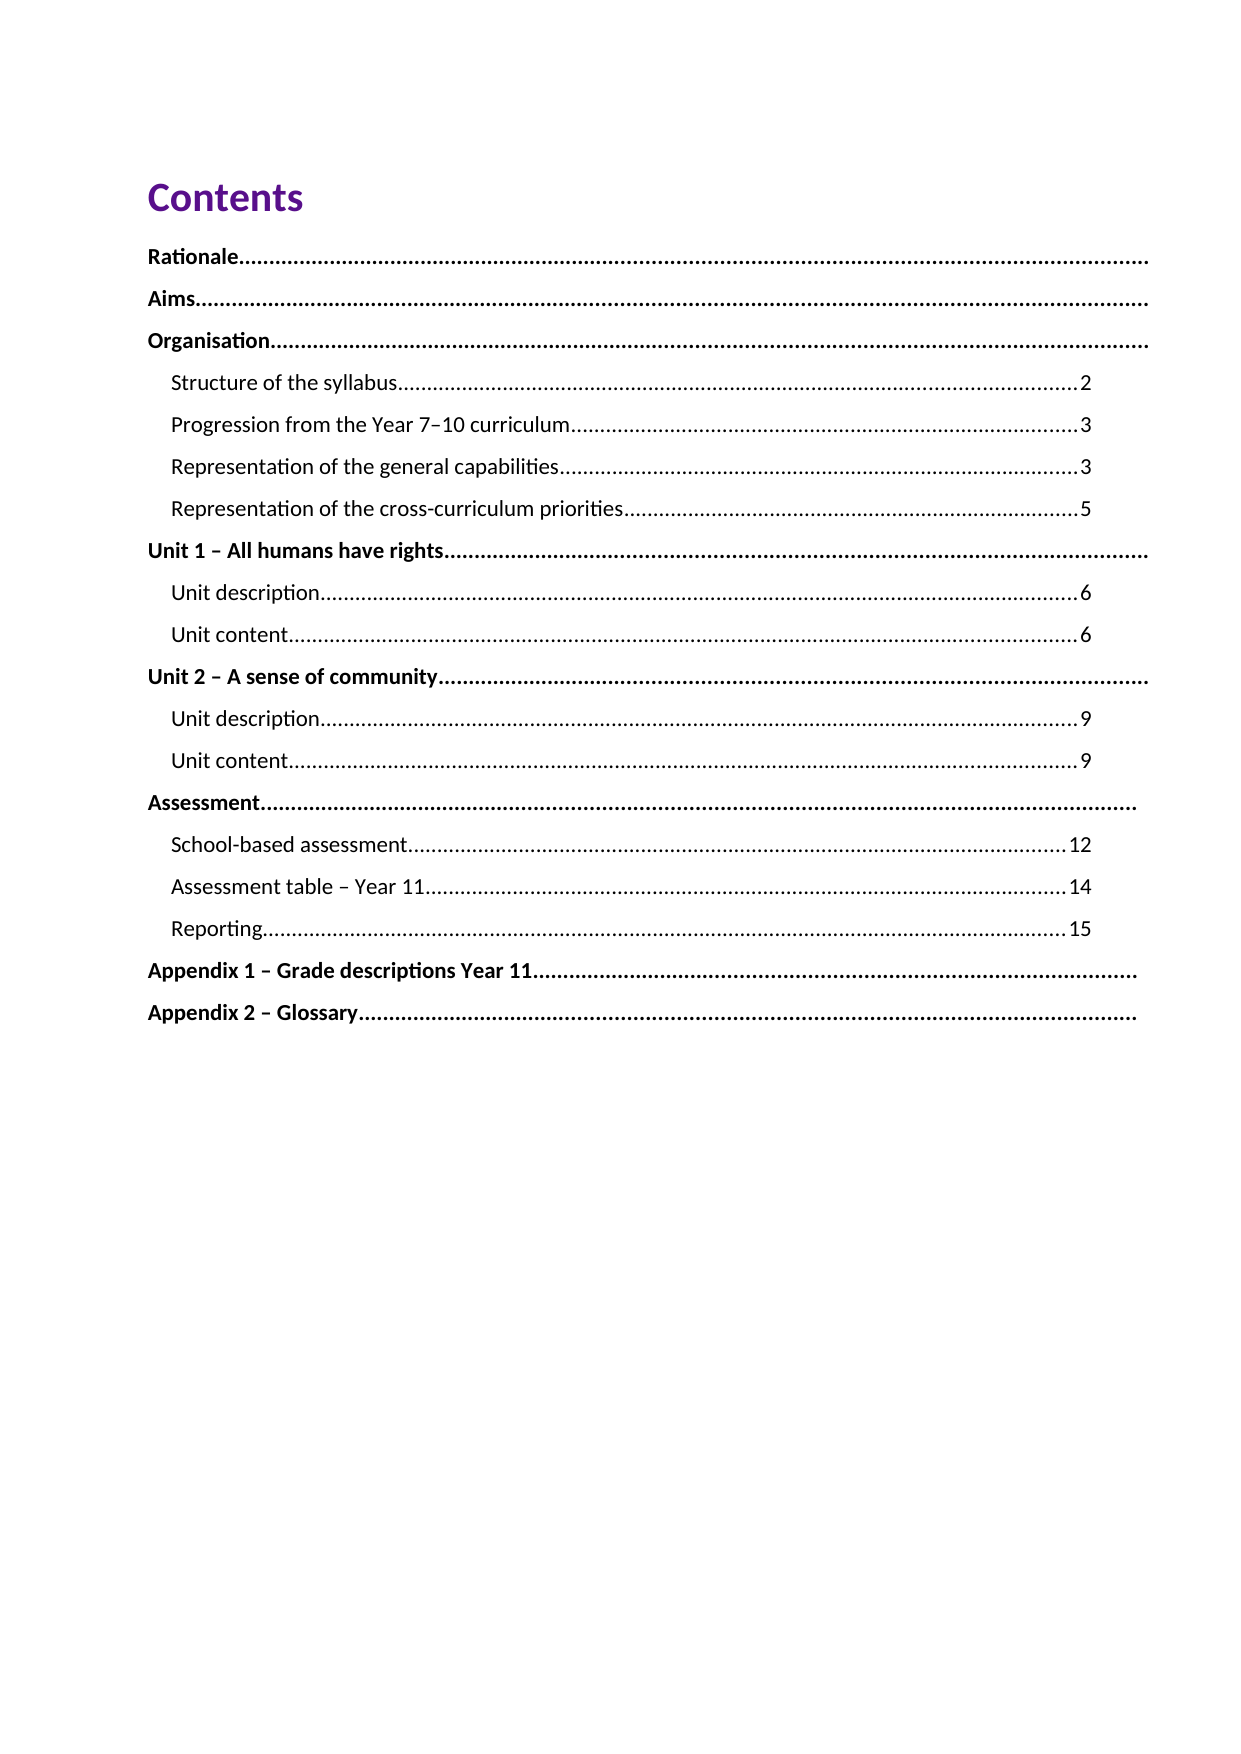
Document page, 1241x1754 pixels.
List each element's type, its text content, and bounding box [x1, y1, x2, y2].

text Appendix 2 – Glossary 18 [148, 998, 1092, 1026]
text Unit 2 – A sense of community 9 [148, 662, 1092, 690]
text Contents [148, 171, 1092, 222]
text Organisation 2 [148, 326, 1092, 354]
text Unit description 6 [171, 578, 1092, 606]
text School-based assessment 12 [171, 830, 1092, 858]
text Rationale 1 [148, 242, 1092, 270]
text Unit description 9 [171, 704, 1092, 732]
text Reporting 15 [171, 914, 1092, 942]
text Representation of the general capabilities 3 [171, 452, 1092, 480]
text Unit 1 – All humans have rights 6 [148, 536, 1092, 564]
text Assessment table – Year 11 14 [171, 872, 1092, 900]
text Appendix 1 – Grade descriptions Year 11 16 [148, 956, 1092, 984]
text Assessment 12 [148, 788, 1092, 816]
text Unit content 9 [171, 746, 1092, 774]
text Structure of the syllabus 2 [171, 368, 1092, 396]
text Progression from the Year 7–10 curriculum 3 [171, 410, 1092, 438]
text Unit content 6 [171, 620, 1092, 648]
text Representation of the cross-curriculum priorities 5 [171, 494, 1092, 522]
text Aims 1 [148, 284, 1092, 312]
